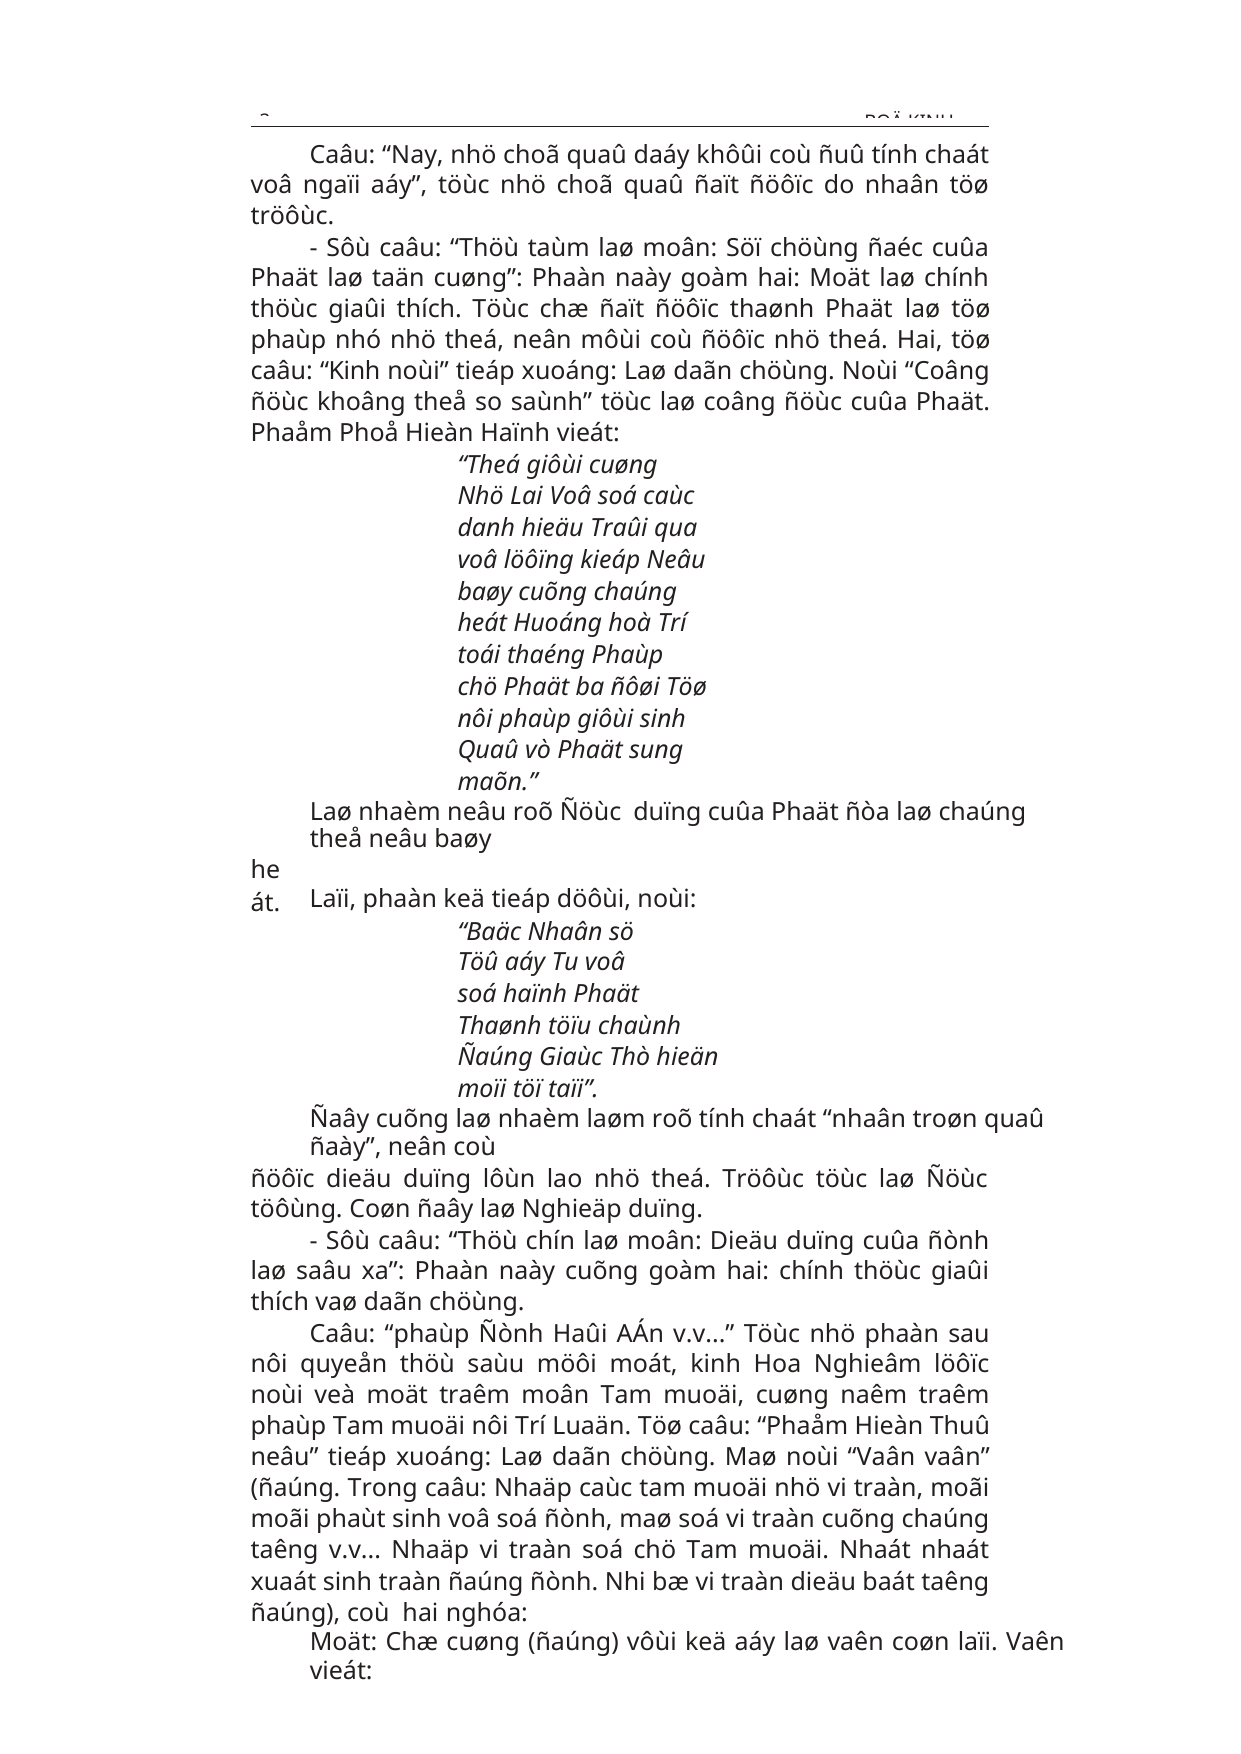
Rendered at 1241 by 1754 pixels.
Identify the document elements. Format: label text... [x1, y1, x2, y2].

text ñöôïc dieäu duïng lôùn lao nhö theá. Tröôùc töùc laø Ñöùc töôùng. Coøn ñaây laø Nghieäp duïng. [250, 1163, 988, 1225]
text “Baäc Nhaân sö Töû aáy Tu voâ soá haïnh Phaät [457, 915, 665, 1009]
text Caâu: “phaùp Ñònh Haûi AÁn v.v...” Töùc nhö phaàn sau nôi quyeån thöù saùu möôi moát, kinh Hoa Nghieâm löôïc noùi veà moät traêm moân Tam muoäi, cuøng naêm traêm phaùp Tam muoäi nôi Trí Luaän. Töø caâu: “Phaåm Hieàn Thuû neâu” tieáp xuoáng: Laø daãn chöùng. Maø noùi “Vaân vaân” (ñaúng. Trong caâu: Nhaäp caùc tam muoäi nhö vi traàn, moãi moãi phaùt sinh voâ soá ñònh, maø soá vi traàn cuõng chaúng taêng v.v... Nhaäp vi traàn soá chö Tam muoäi. Nhaát nhaát xuaát sinh traàn ñaúng ñònh. Nhi bæ vi traàn dieäu baát taêng ñaúng), coù hai nghóa: [250, 1318, 990, 1628]
text Moät: Chæ cuøng (ñaúng) vôùi keä aáy laø vaên coøn laïi. Vaên vieát: [309, 1628, 1065, 1685]
text Thaønh töïu chaùnh Ñaúng Giaùc Thò hieän moïi töï taïi”. [457, 1009, 752, 1105]
text heát. [250, 853, 291, 917]
text - Sôù caâu: “Thöù chín laø moân: Dieäu duïng cuûa ñònh laø saâu xa”: Phaàn naày cuõng goàm hai: chính thöùc giaûi thích vaø daãn chöùng. [250, 1225, 990, 1318]
text Ñaây cuõng laø nhaèm laøm roõ tính chaát “nhaân troøn quaû ñaày”, neân coù [309, 1105, 1065, 1161]
text Laïi, phaàn keä tieáp döôùi, noùi: [309, 881, 1065, 914]
text - Sôù caâu: “Thöù taùm laø moân: Söï chöùng ñaéc cuûa Phaät laø taän cuøng”: Phaàn naày goàm hai: Moät laø chính thöùc giaûi thích. Töùc chæ ñaït ñöôïc thaønh Phaät laø töø phaùp nhó nhö theá, neân môùi coù ñöôïc nhö theá. Hai, töø caâu: “Kinh noùi” tieáp xuoáng: Laø daãn chöùng. Noùi “Coâng ñöùc khoâng theå so saùnh” töùc laø coâng ñöùc cuûa Phaät. Phaåm Phoå Hieàn Haïnh vieát: [250, 231, 990, 449]
text “Theá giôùi cuøng Nhö Lai Voâ soá caùc danh hieäu Traûi qua voâ löôïng kieáp Neâu baøy cuõng chaúng heát Huoáng hoà Trí toái thaéng Phaùp chö Phaät ba ñôøi Töø nôi phaùp giôùi sinh Quaû vò Phaät sung maõn.” [457, 449, 707, 798]
text Laø nhaèm neâu roõ Ñöùc duïng cuûa Phaät ñòa laø chaúng theå neâu baøy [309, 798, 1065, 853]
text Caâu: “Nay, nhö choã quaû daáy khôûi coù ñuû tính chaát voâ ngaïi aáy”, töùc nhö choã quaû ñaït ñöôïc do nhaân töø tröôùc. [250, 138, 990, 231]
